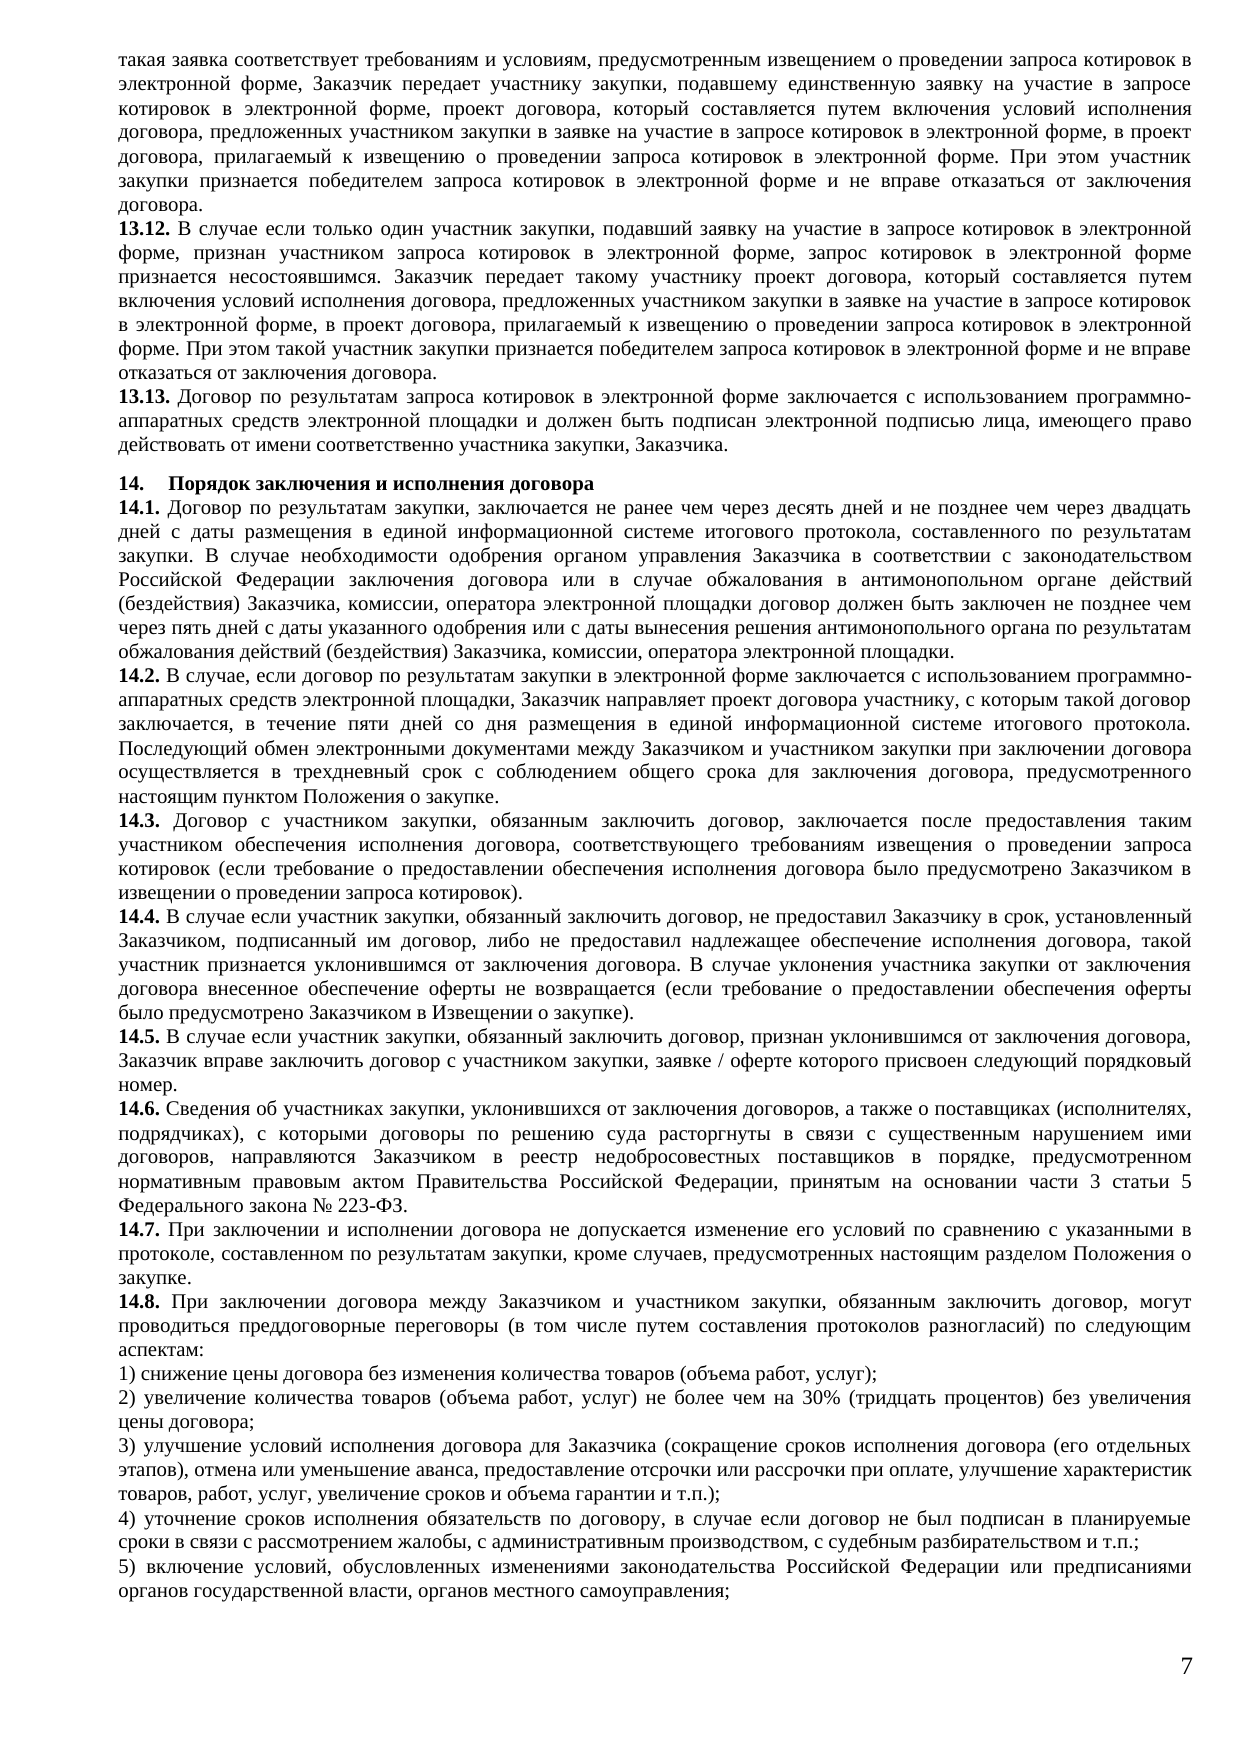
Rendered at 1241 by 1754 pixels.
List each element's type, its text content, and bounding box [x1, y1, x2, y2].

list Порядок заключения и исполнения договора [118, 471, 1193, 495]
text 3) улучшение условий исполнения договора для Заказчика (сокращение сроков исполнения договора (его отдельных этапов), отмена или уменьшение аванса, предоставление отсрочки или рассрочки при оплате, улучшение характеристик товаров, работ, услуг, увеличение сроков и объема гарантии и т.п.); [118, 1433, 1193, 1505]
text 14.3. Договор с участником закупки, обязанным заключить договор, заключается после предоставления таким участником обеспечения исполнения договора, соответствующего требованиям извещения о проведении запроса котировок (если требование о предоставлении обеспечения исполнения договора было предусмотрено Заказчиком в извещении о проведении запроса котировок). [118, 808, 1193, 904]
list В случае если только один участник закупки, подавший заявку на участие в запросе котировок в электронной форме, признан участником запроса котировок в электронной форме, запрос котировок в электронной форме признается несостоявшимся. Заказчик передает такому участнику проект договора, который составляется путем включения условий исполнения договора, предложенных участником закупки в заявке на участие в запросе котировок в электронной форме, в проект договора, прилагаемый к извещению о проведении запроса котировок в электронной форме. При этом такой участник закупки признается победителем запроса котировок в электронной форме и не вправе отказаться от заключения договора. [118, 216, 1193, 384]
text 14.4. В случае если участник закупки, обязанный заключить договор, не предоставил Заказчику в срок, установленный Заказчиком, подписанный им договор, либо не предоставил надлежащее обеспечение исполнения договора, такой участник признается уклонившимся от заключения договора. В случае уклонения участника закупки от заключения договора внесенное обеспечение оферты не возвращается (если требование о предоставлении обеспечения оферты было предусмотрено Заказчиком в Извещении о закупке). [118, 904, 1193, 1024]
text 14.6. Сведения об участниках закупки, уклонившихся от заключения договоров, а также о поставщиках (исполнителях, подрядчиках), с которыми договоры по решению суда расторгнуты в связи с существенным нарушением ими договоров, направляются Заказчиком в реестр недобросовестных поставщиков в порядке, предусмотренном нормативным правовым актом Правительства Российской Федерации, принятым на основании части 3 статьи 5 Федерального закона № 223-ФЗ. [118, 1096, 1193, 1217]
text 14.5. В случае если участник закупки, обязанный заключить договор, признан уклонившимся от заключения договора, Заказчик вправе заключить договор с участником закупки, заявке / оферте которого присвоен следующий порядковый номер. [118, 1024, 1193, 1096]
text 5) включение условий, обусловленных изменениями законодательства Российской Федерации или предписаниями органов государственной власти, органов местного самоуправления; [118, 1553, 1193, 1602]
text 14.7. При заключении и исполнении договора не допускается изменение его условий по сравнению с указанными в протоколе, составленном по результатам закупки, кроме случаев, предусмотренных настоящим разделом Положения о закупке. [118, 1217, 1193, 1289]
text 14.8. При заключении договора между Заказчиком и участником закупки, обязанным заключить договор, могут проводиться преддоговорные переговоры (в том числе путем составления протоколов разногласий) по следующим аспектам: [118, 1289, 1193, 1361]
text 2) увеличение количества товаров (объема работ, услуг) не более чем на 30% (тридцать процентов) без увеличения цены договора; [118, 1385, 1193, 1433]
text 14.2. В случае, если договор по результатам закупки в электронной форме заключается с использованием программно-аппаратных средств электронной площадки, Заказчик направляет проект договора участнику, с которым такой договор заключается, в течение пяти дней со дня размещения в единой информационной системе итогового протокола. Последующий обмен электронными документами между Заказчиком и участником закупки при заключении договора осуществляется в трехдневный срок с соблюдением общего срока для заключения договора, предусмотренного настоящим пунктом Положения о закупке. [118, 663, 1193, 808]
list Договор по результатам запроса котировок в электронной форме заключается с использованием программно-аппаратных средств электронной площадки и должен быть подписан электронной подписью лица, имеющего право действовать от имени соответственно участника закупки, Заказчика. [118, 384, 1193, 456]
text 4) уточнение сроков исполнения обязательств по договору, в случае если договор не был подписан в планируемые сроки в связи с рассмотрением жалобы, с административным производством, с судебным разбирательством и т.п.; [118, 1505, 1193, 1553]
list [118, 47, 1193, 216]
text 1) снижение цены договора без изменения количества товаров (объема работ, услуг); [118, 1361, 1193, 1385]
text 14.1. Договор по результатам закупки, заключается не ранее чем через десять дней и не позднее чем через двадцать дней с даты размещения в единой информационной системе итогового протокола, составленного по результатам закупки. В случае необходимости одобрения органом управления Заказчика в соответствии с законодательством Российской Федерации заключения договора или в случае обжалования в антимонопольном органе действий (бездействия) Заказчика, комиссии, оператора электронной площадки договор должен быть заключен не позднее чем через пять дней с даты указанного одобрения или с даты вынесения решения антимонопольного органа по результатам обжалования действий (бездействия) Заказчика, комиссии, оператора электронной площадки. [118, 495, 1193, 663]
